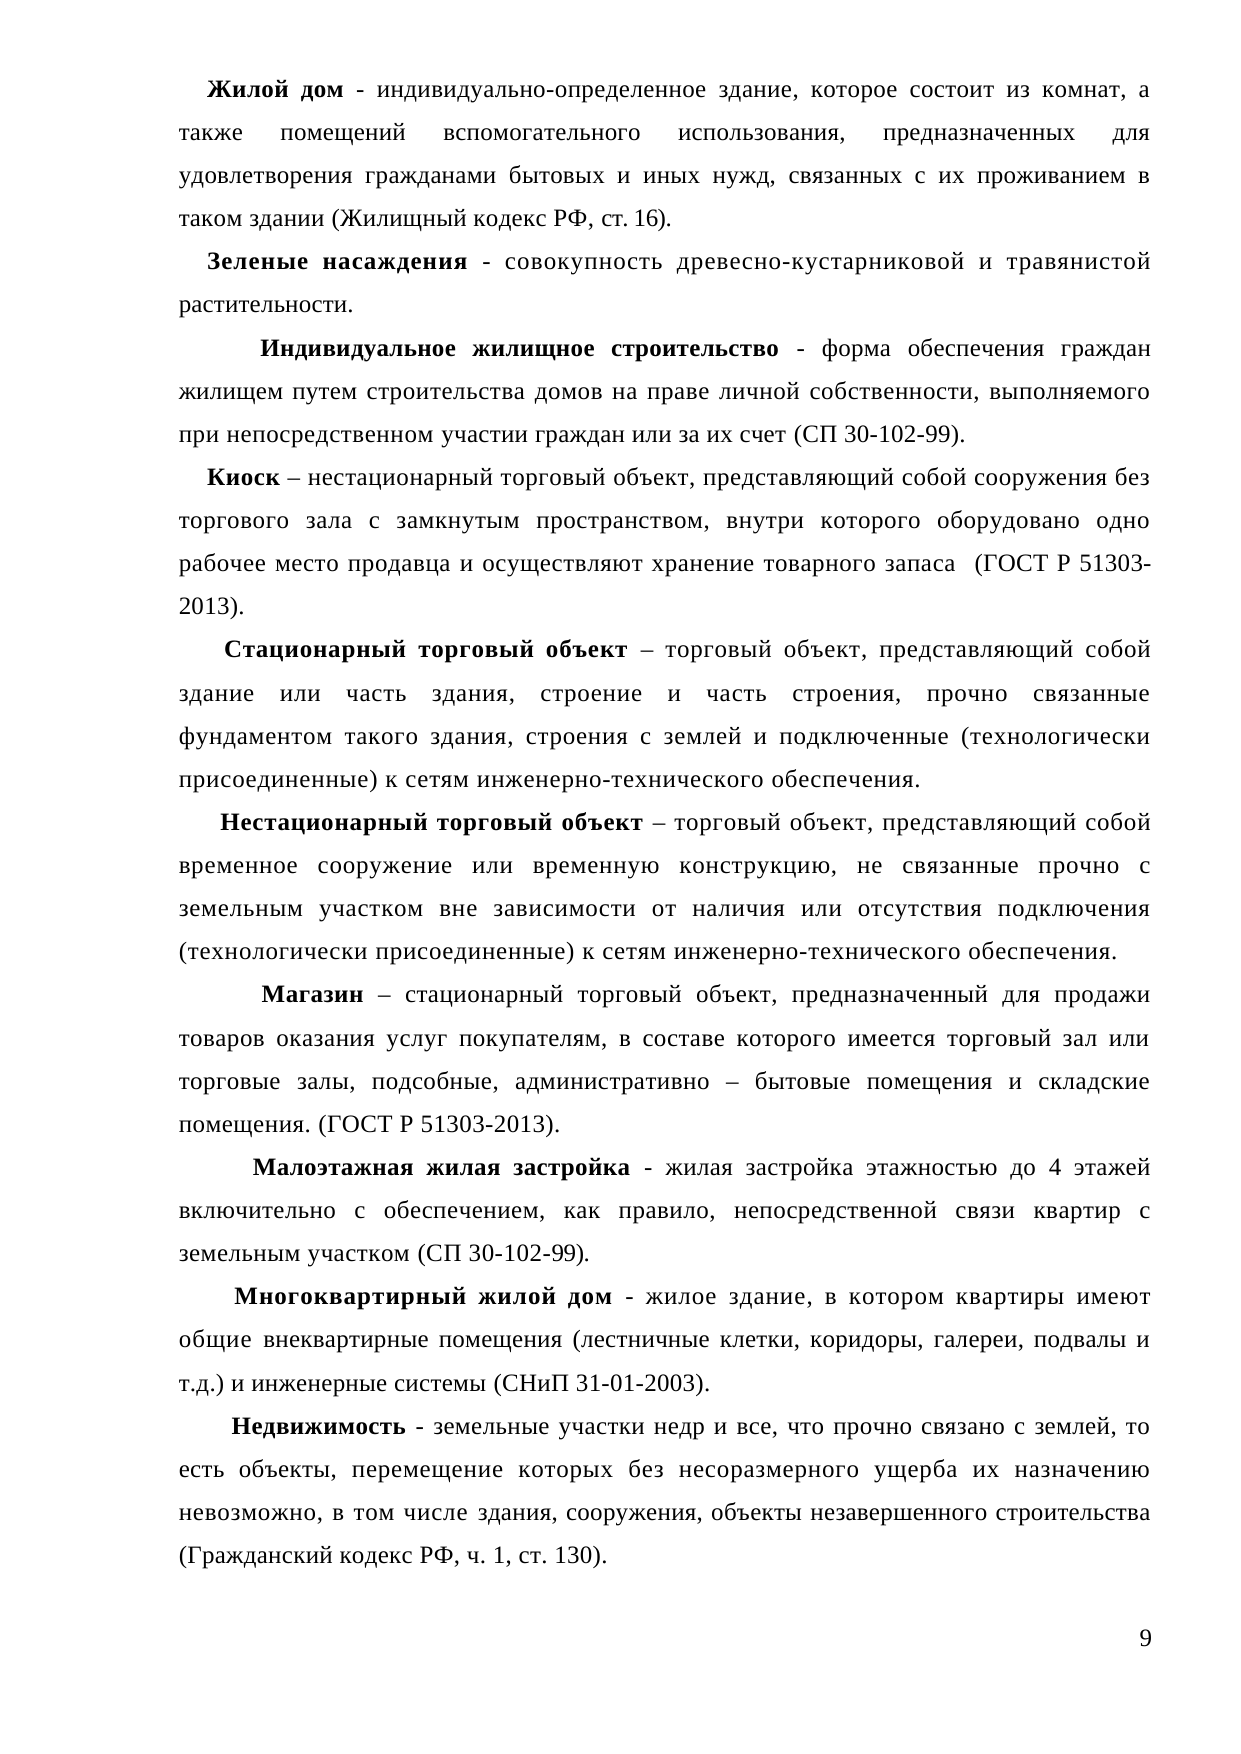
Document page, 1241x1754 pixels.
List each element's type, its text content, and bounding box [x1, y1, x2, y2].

text Жилой дом - индивидуально-определенное здание, которое состоит из комнат, а также помещений вспомогательного использования, предназначенных для удовлетворения гражданами бытовых и иных нужд, связанных с их проживанием в таком здании (Жилищный кодекс РФ, ст. 16). [178, 74, 1152, 232]
text Многоквартирный жилой дом - жилое здание, в котором квартиры имеют общие внеквартирные помещения (лестничные клетки, коридоры, галереи, подвалы и т.д.) и инженерные системы (СНиП 31-01-2003). [178, 1281, 1152, 1396]
text Малоэтажная жилая застройка - жилая застройка этажностью до 4 этажей включительно с обеспечением, как правило, непосредственной связи квартир с земельным участком (СП 30-102-99). [178, 1152, 1152, 1267]
text Нестационарный торговый объект – торговый объект, представляющий собой временное сооружение или временную конструкцию, не связанные прочно с земельным участком вне зависимости от наличия или отсутствия подключения (технологически присоединенные) к сетям инженерно-технического обеспечения. [178, 807, 1152, 965]
text Индивидуальное жилищное строительство - форма обеспечения граждан жилищем путем строительства домов на праве личной собственности, выполняемого при непосредственном участии граждан или за их счет (СП 30-102-99). [178, 333, 1152, 448]
text Киоск – нестационарный торговый объект, представляющий собой сооружения без торгового зала с замкнутым пространством, внутри которого оборудовано одно рабочее место продавца и осуществляют хранение товарного запаса (ГОСТ Р 51303-2013). [178, 462, 1152, 620]
text Недвижимость - земельные участки недр и все, что прочно связано с землей, то есть объекты, перемещение которых без несоразмерного ущерба их назначению невозможно, в том числе здания, сооружения, объекты незавершенного строительства (Гражданский кодекс РФ, ч. 1, ст. 130). [178, 1411, 1152, 1569]
text Магазин – стационарный торговый объект, предназначенный для продажи товаров оказания услуг покупателям, в составе которого имеется торговый зал или торговые залы, подсобные, административно – бытовые помещения и складские помещения. (ГОСТ Р 51303-2013). [178, 979, 1152, 1138]
text Стационарный торговый объект – торговый объект, представляющий собой здание или часть здания, строение и часть строения, прочно связанные фундаментом такого здания, строения с землей и подключенные (технологически присоединенные) к сетям инженерно-технического обеспечения. [178, 634, 1152, 793]
text Зеленые насаждения - совокупность древесно-кустарниковой и травянистой растительности. [178, 246, 1152, 318]
